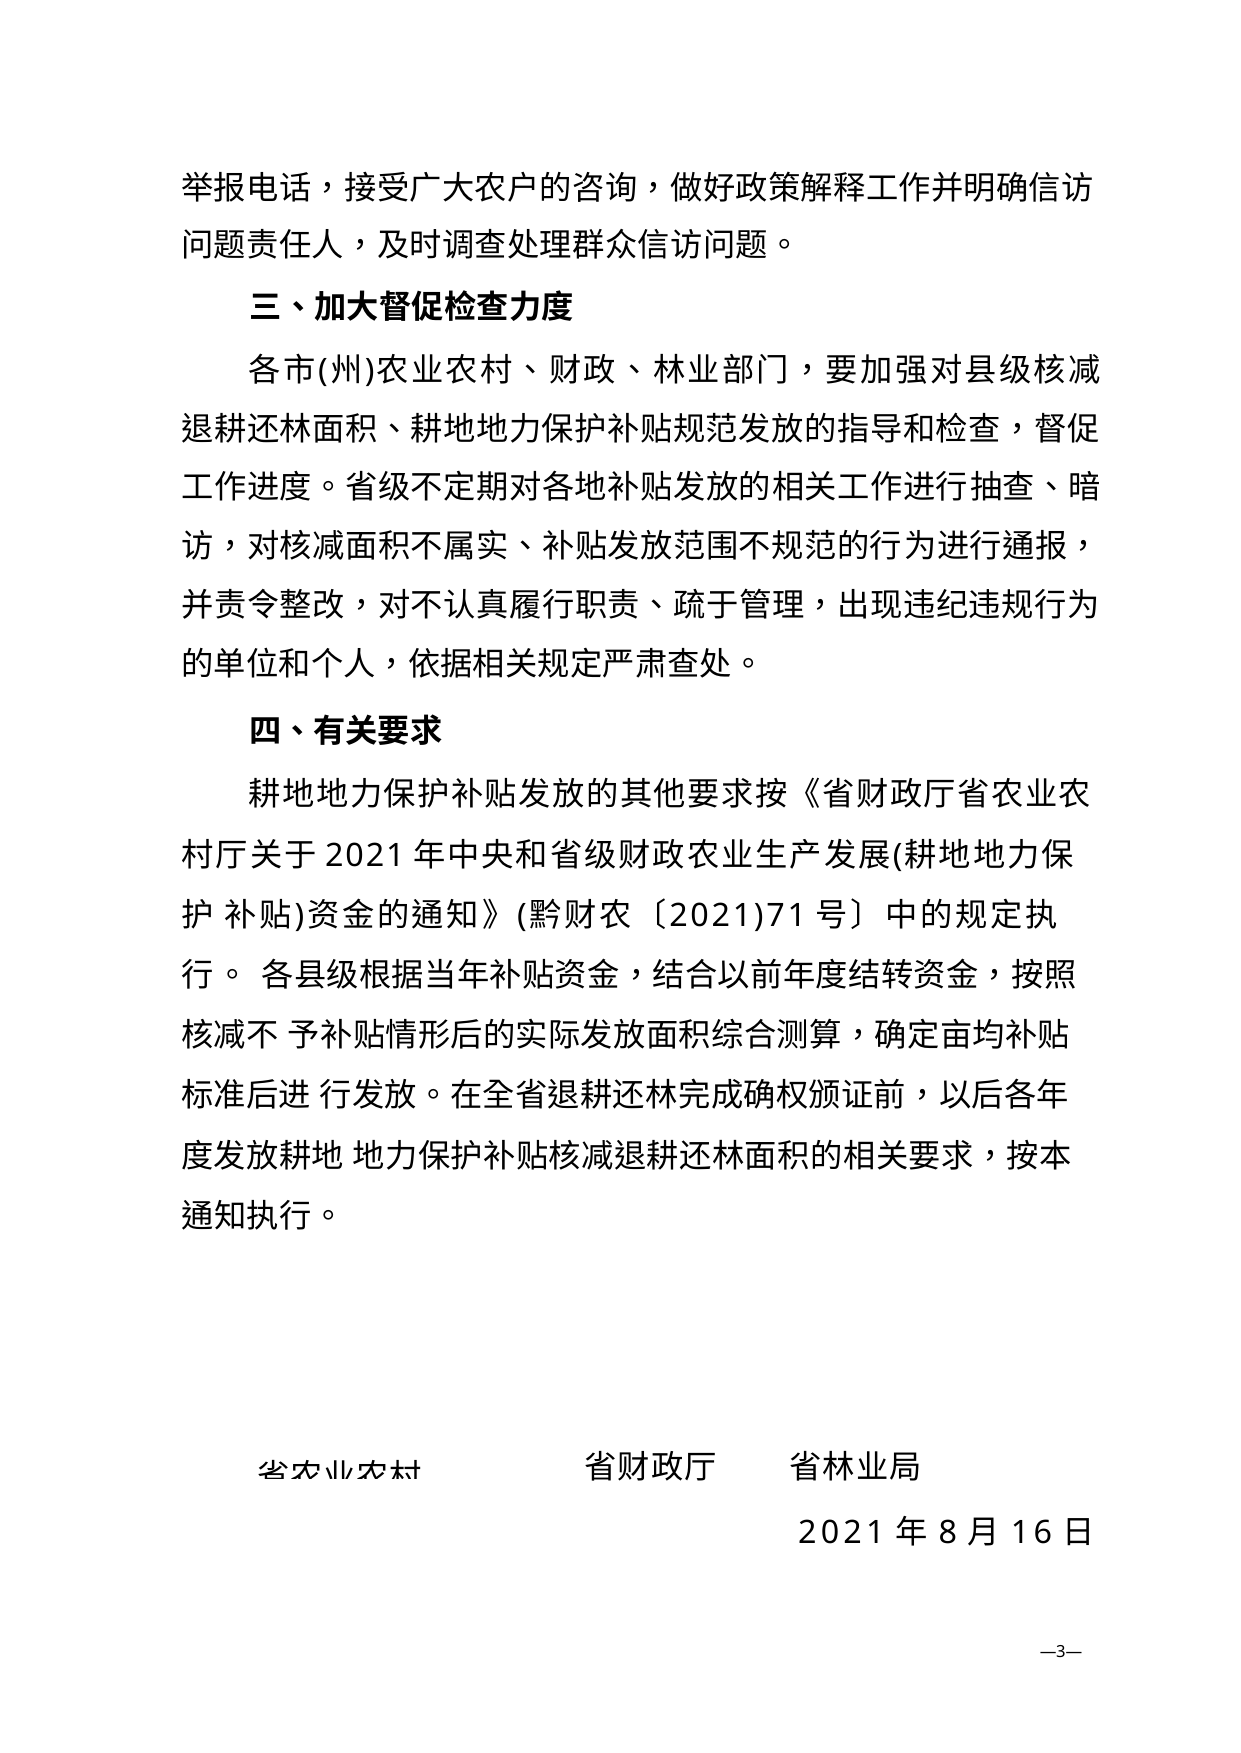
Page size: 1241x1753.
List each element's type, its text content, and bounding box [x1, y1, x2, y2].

text 三、加大督促检查力度 [249, 286, 1104, 326]
text 耕地地力保护补贴发放的其他要求按《省财政厅省农业农 村厅关于2021年中央和省级财政农业生产发展(耕地地力保护 补贴)资金的通知》(黔财农〔2021)71号〕中的规定执行。 各县级根据当年补贴资金，结合以前年度结转资金，按照核减不 予补贴情形后的实际发放面积综合测算，确定亩均补贴标准后进 行发放。在全省退耕还林完成确权颁证前，以后各年度发放耕地 地力保护补贴核减退耕还林面积的相关要求，按本通知执行。 [181, 771, 1096, 1237]
text 2021年8月16日 [798, 1511, 1104, 1552]
text 举报电话，接受广大农户的咨询，做好政策解释工作并明确信访 问题责任人，及时调查处理群众信访问题。 [181, 165, 1095, 266]
text 各市(州)农业农村、财政、林业部门，要加强对县级核减 退耕还林面积、耕地地力保护补贴规范发放的指导和检查，督促 工作进度。省级不定期对各地补贴发放的相关工作进行抽查、暗 访，对核减面积不属实、补贴发放范围不规范的行为进行通报， 并责令整改，对不认真履行职责、疏于管理，出现违纪违规行为 的单位和个人，依据相关规定严肃查处。 [181, 347, 1100, 685]
text 四、有关要求 [249, 710, 1104, 751]
text 省财政厅 省林业局 [584, 1445, 1104, 1487]
